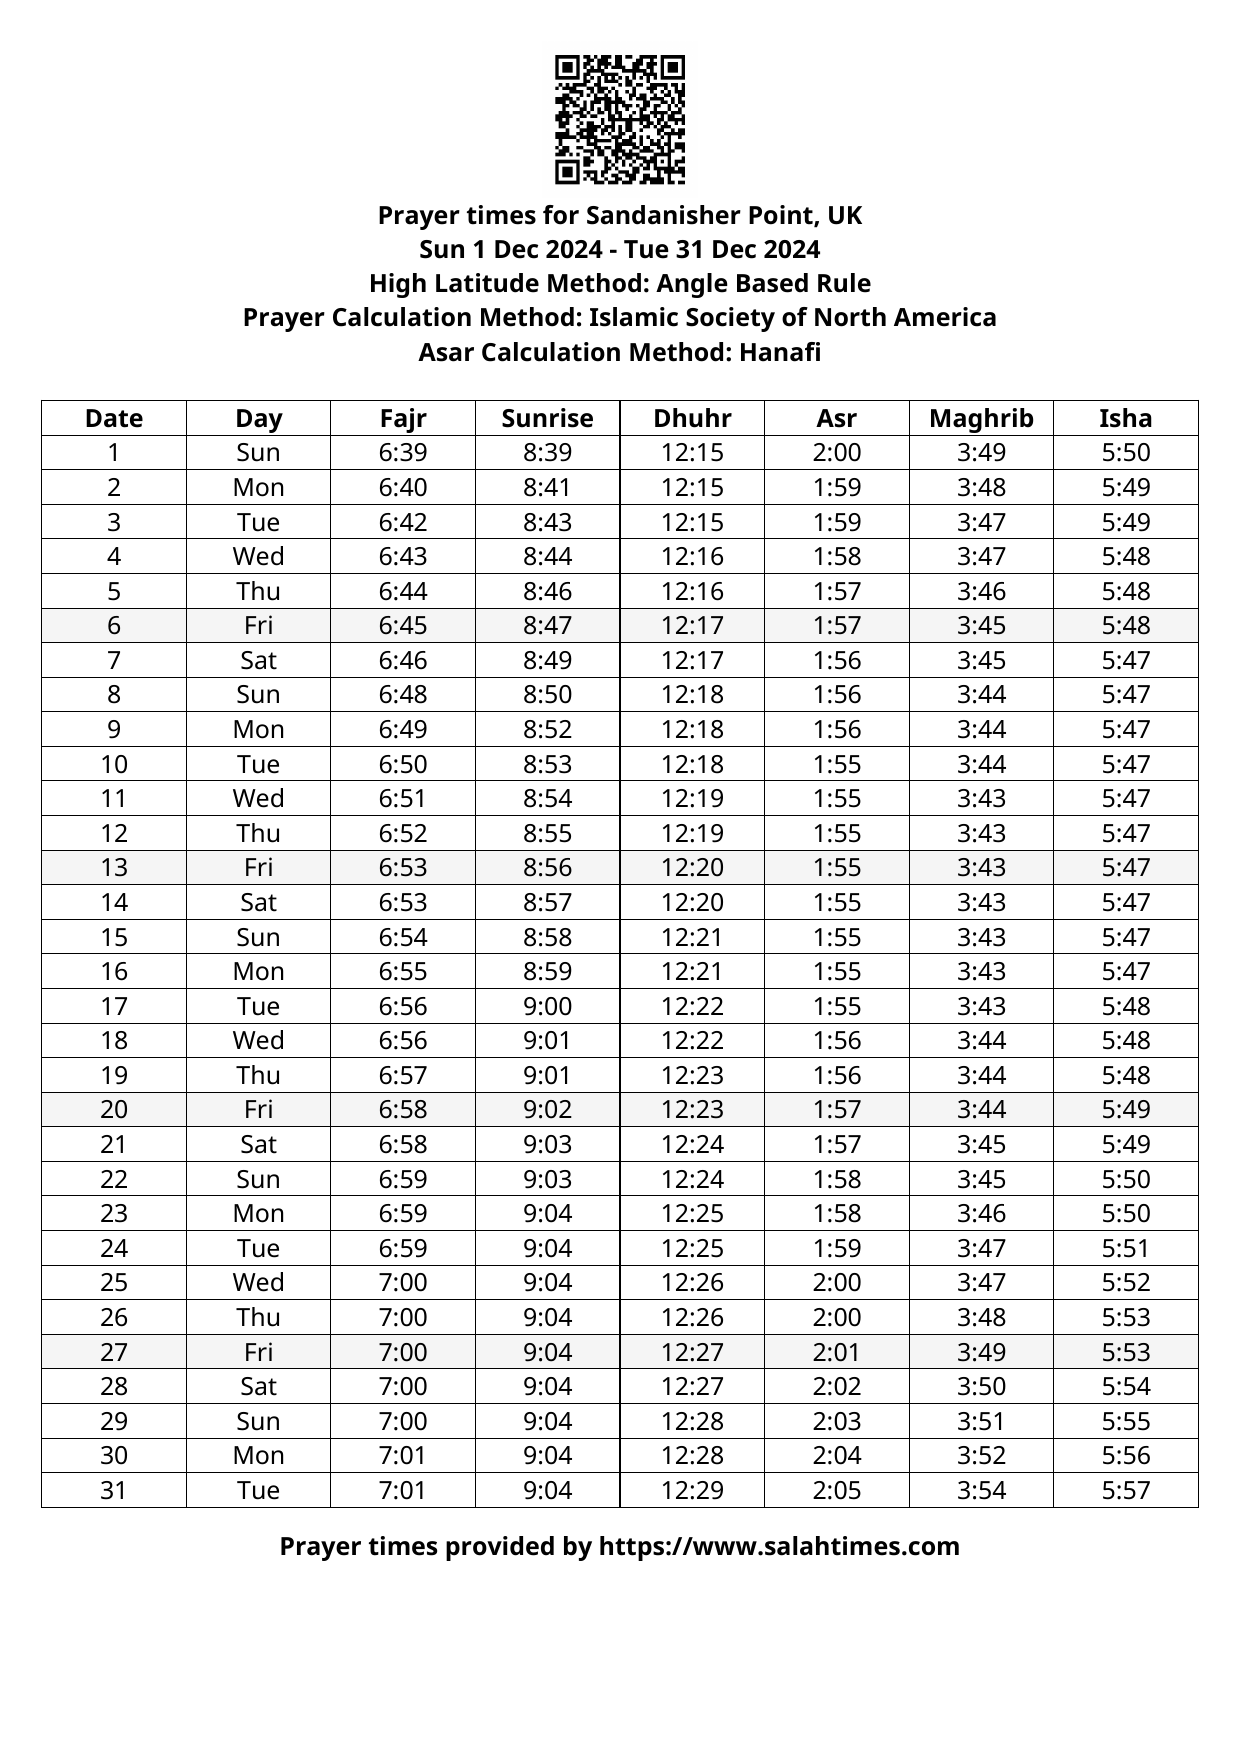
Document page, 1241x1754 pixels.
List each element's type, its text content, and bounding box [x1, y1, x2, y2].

table_cell 5:47 [1054, 643, 1198, 677]
table_header Maghrib [910, 401, 1053, 434]
table_cell 3:47 [910, 539, 1053, 573]
table_cell 5:49 [1054, 505, 1198, 538]
table_cell 5:47 [1054, 954, 1198, 988]
table_cell 3:44 [910, 678, 1053, 711]
table_cell 16 [42, 954, 186, 988]
table_cell 12:22 [621, 989, 764, 1022]
table_cell 9:04 [476, 1196, 619, 1230]
table_cell 2 [42, 470, 186, 504]
table_cell 8:58 [476, 920, 619, 953]
table_cell Tue [187, 1473, 330, 1507]
table_cell 9:01 [476, 1058, 619, 1092]
table_cell 12:26 [621, 1300, 764, 1334]
table_cell 5:50 [1054, 1196, 1198, 1230]
table_cell 3:43 [910, 989, 1053, 1022]
table_cell 6:39 [331, 436, 475, 469]
text High Latitude Method: Angle Based Rule [42, 266, 1198, 300]
table_cell 12:17 [621, 643, 764, 677]
table_cell 5:52 [1054, 1266, 1198, 1299]
text Prayer times provided by https://www.salahtimes.com [42, 1528, 1198, 1563]
table_cell 1:55 [765, 816, 909, 849]
table_cell 12:18 [621, 747, 764, 780]
table_cell Wed [187, 781, 330, 815]
table_cell 3:46 [910, 574, 1053, 607]
table_cell 5:49 [1054, 1127, 1198, 1161]
table_cell Mon [187, 470, 330, 504]
table_cell 28 [42, 1369, 186, 1403]
table_cell 6:54 [331, 920, 475, 953]
table_cell 9:04 [476, 1231, 619, 1264]
table_cell 9:04 [476, 1473, 619, 1507]
table_cell 3:43 [910, 920, 1053, 953]
table_cell 6:51 [331, 781, 475, 815]
table_cell 12:29 [621, 1473, 764, 1507]
table_cell 5:49 [1054, 470, 1198, 504]
table_cell Mon [187, 712, 330, 746]
table_cell 12:23 [621, 1058, 764, 1092]
table_cell 3:48 [910, 1300, 1053, 1334]
table_cell Sat [187, 1127, 330, 1161]
table_cell Tue [187, 989, 330, 1022]
table_cell 9:04 [476, 1369, 619, 1403]
table_cell 6:50 [331, 747, 475, 780]
table_cell 12:28 [621, 1404, 764, 1437]
table_cell 4 [42, 539, 186, 573]
table_cell 5:54 [1054, 1369, 1198, 1403]
table_cell 6:58 [331, 1093, 475, 1126]
table_cell 6:45 [331, 609, 475, 642]
table_cell 8:46 [476, 574, 619, 607]
table_cell 5:47 [1054, 851, 1198, 884]
table_cell 5:48 [1054, 539, 1198, 573]
table_cell 5:47 [1054, 678, 1198, 711]
table_cell 3:49 [910, 436, 1053, 469]
table_cell 3 [42, 505, 186, 538]
table_cell 12:28 [621, 1439, 764, 1472]
table_cell Sat [187, 885, 330, 919]
table_cell 8:39 [476, 436, 619, 469]
table_cell 6:55 [331, 954, 475, 988]
table_cell Mon [187, 954, 330, 988]
table_cell 8:59 [476, 954, 619, 988]
table_cell 1:59 [765, 1231, 909, 1264]
table_cell Tue [187, 747, 330, 780]
table_cell 5:53 [1054, 1335, 1198, 1368]
table_cell 5:57 [1054, 1473, 1198, 1507]
table_cell 3:45 [910, 1127, 1053, 1161]
table_cell 7:00 [331, 1404, 475, 1437]
table_cell 20 [42, 1093, 186, 1126]
table_cell 12:20 [621, 851, 764, 884]
table_cell 5:48 [1054, 574, 1198, 607]
table_header Sunrise [476, 401, 619, 434]
table_cell 8:54 [476, 781, 619, 815]
table_cell 5 [42, 574, 186, 607]
table_cell 6:53 [331, 885, 475, 919]
table_cell 1:59 [765, 505, 909, 538]
table_cell 2:04 [765, 1439, 909, 1472]
table_cell 6:52 [331, 816, 475, 849]
table_cell Thu [187, 1058, 330, 1092]
table_cell 3:43 [910, 885, 1053, 919]
table_cell 12:25 [621, 1196, 764, 1230]
table_cell 6:48 [331, 678, 475, 711]
table_cell 21 [42, 1127, 186, 1161]
table_cell 12 [42, 816, 186, 849]
table_cell 5:49 [1054, 1093, 1198, 1126]
table_cell Fri [187, 1093, 330, 1126]
table_cell 8:49 [476, 643, 619, 677]
table_cell 12:25 [621, 1231, 764, 1264]
table_cell Sun [187, 920, 330, 953]
table_cell 12:24 [621, 1127, 764, 1161]
table_cell 6:46 [331, 643, 475, 677]
table_cell 5:55 [1054, 1404, 1198, 1437]
table_cell 3:47 [910, 1231, 1053, 1264]
table_cell 12:16 [621, 539, 764, 573]
table_cell 12:19 [621, 816, 764, 849]
table_cell 12:21 [621, 920, 764, 953]
table_cell 3:43 [910, 851, 1053, 884]
table_cell 1:55 [765, 885, 909, 919]
table_cell 1:55 [765, 851, 909, 884]
table_cell 2:03 [765, 1404, 909, 1437]
table_cell 1:55 [765, 989, 909, 1022]
table_cell 5:48 [1054, 989, 1198, 1022]
table_cell 29 [42, 1404, 186, 1437]
table_cell 12:27 [621, 1369, 764, 1403]
table_cell 12:18 [621, 712, 764, 746]
table_cell 9:04 [476, 1300, 619, 1334]
table_cell 1:55 [765, 747, 909, 780]
table_cell 1:56 [765, 1024, 909, 1057]
table_cell 14 [42, 885, 186, 919]
table_cell 6:59 [331, 1162, 475, 1195]
table_cell Sun [187, 1404, 330, 1437]
table_cell 7:01 [331, 1439, 475, 1472]
table_cell 23 [42, 1196, 186, 1230]
table_cell 2:05 [765, 1473, 909, 1507]
table_cell 3:47 [910, 1266, 1053, 1299]
table_cell 3:45 [910, 1162, 1053, 1195]
table_cell 5:48 [1054, 609, 1198, 642]
table_cell 7:00 [331, 1335, 475, 1368]
table_header Dhuhr [621, 401, 764, 434]
table_cell 30 [42, 1439, 186, 1472]
table_cell 19 [42, 1058, 186, 1092]
table_cell 13 [42, 851, 186, 884]
table_cell 25 [42, 1266, 186, 1299]
table_cell 10 [42, 747, 186, 780]
table_header Day [187, 401, 330, 434]
table_cell Sun [187, 678, 330, 711]
table_cell Mon [187, 1196, 330, 1230]
table_cell 12:24 [621, 1162, 764, 1195]
table_cell Fri [187, 851, 330, 884]
picture [542, 41, 699, 198]
table_cell 1:58 [765, 539, 909, 573]
table_cell 17 [42, 989, 186, 1022]
table_cell 3:43 [910, 781, 1053, 815]
table_cell 6:59 [331, 1196, 475, 1230]
table_cell 1:55 [765, 781, 909, 815]
table_cell 1:56 [765, 643, 909, 677]
table_cell 2:00 [765, 1300, 909, 1334]
table_header Date [42, 401, 186, 434]
table_cell 3:45 [910, 609, 1053, 642]
table_cell 22 [42, 1162, 186, 1195]
table_cell 12:20 [621, 885, 764, 919]
table_cell Tue [187, 1231, 330, 1264]
table_cell Thu [187, 816, 330, 849]
table_cell 8:53 [476, 747, 619, 780]
table_cell 6:49 [331, 712, 475, 746]
table_header Isha [1054, 401, 1198, 434]
text Prayer Calculation Method: Islamic Society of North America [42, 300, 1198, 334]
table_cell 1:57 [765, 574, 909, 607]
table_cell 7:00 [331, 1266, 475, 1299]
table_cell 6:42 [331, 505, 475, 538]
table_cell 9:02 [476, 1093, 619, 1126]
table_cell 1:57 [765, 1093, 909, 1126]
table_cell Sat [187, 643, 330, 677]
table_cell 7 [42, 643, 186, 677]
table_cell 5:47 [1054, 816, 1198, 849]
table_cell 8:56 [476, 851, 619, 884]
table_cell 5:48 [1054, 1058, 1198, 1092]
table_cell 3:43 [910, 954, 1053, 988]
table_cell 18 [42, 1024, 186, 1057]
table_cell 3:54 [910, 1473, 1053, 1507]
table_cell 1:57 [765, 1127, 909, 1161]
table_cell 8:47 [476, 609, 619, 642]
table_cell 8:50 [476, 678, 619, 711]
table_cell 1:59 [765, 470, 909, 504]
table_cell Wed [187, 1266, 330, 1299]
table_cell 9:01 [476, 1024, 619, 1057]
table_cell 9:04 [476, 1266, 619, 1299]
table_cell 12:23 [621, 1093, 764, 1126]
table_cell 5:53 [1054, 1300, 1198, 1334]
table_cell 31 [42, 1473, 186, 1507]
table_cell 8:44 [476, 539, 619, 573]
table_cell 6:57 [331, 1058, 475, 1092]
table_cell 1:56 [765, 678, 909, 711]
table_cell 6:56 [331, 989, 475, 1022]
table_cell 1:58 [765, 1196, 909, 1230]
table_cell 5:50 [1054, 436, 1198, 469]
table_cell 12:27 [621, 1335, 764, 1368]
table_cell 1:55 [765, 954, 909, 988]
table_cell 2:01 [765, 1335, 909, 1368]
table_cell 3:48 [910, 470, 1053, 504]
table_cell 11 [42, 781, 186, 815]
table_cell 9:00 [476, 989, 619, 1022]
table_cell 5:47 [1054, 781, 1198, 815]
table_cell 12:17 [621, 609, 764, 642]
table_cell 27 [42, 1335, 186, 1368]
table_cell 9:03 [476, 1127, 619, 1161]
table_cell 8:55 [476, 816, 619, 849]
table_cell 3:44 [910, 1093, 1053, 1126]
table_cell 9:03 [476, 1162, 619, 1195]
table_cell 3:46 [910, 1196, 1053, 1230]
table_cell 6:59 [331, 1231, 475, 1264]
table_cell 2:00 [765, 436, 909, 469]
table_cell 5:50 [1054, 1162, 1198, 1195]
table_cell 3:45 [910, 643, 1053, 677]
table_cell 5:47 [1054, 920, 1198, 953]
table_cell 3:49 [910, 1335, 1053, 1368]
table_cell 3:43 [910, 816, 1053, 849]
table_header Fajr [331, 401, 475, 434]
table_cell 26 [42, 1300, 186, 1334]
table_cell 24 [42, 1231, 186, 1264]
table_cell Sat [187, 1369, 330, 1403]
table_cell 1:56 [765, 1058, 909, 1092]
table_cell Wed [187, 539, 330, 573]
table_cell 8:41 [476, 470, 619, 504]
table_cell 12:15 [621, 470, 764, 504]
table_cell 1:57 [765, 609, 909, 642]
table_cell 12:15 [621, 505, 764, 538]
table_cell 5:48 [1054, 1024, 1198, 1057]
table_cell 9:04 [476, 1439, 619, 1472]
table_header Asr [765, 401, 909, 434]
table_cell 6:40 [331, 470, 475, 504]
text Asar Calculation Method: Hanafi [42, 334, 1198, 368]
table_cell 1:55 [765, 920, 909, 953]
table_cell 6:58 [331, 1127, 475, 1161]
table_cell Fri [187, 609, 330, 642]
table_cell 12:16 [621, 574, 764, 607]
table_cell 7:00 [331, 1300, 475, 1334]
table_cell 15 [42, 920, 186, 953]
table_cell 3:44 [910, 1058, 1053, 1092]
table_cell 8:57 [476, 885, 619, 919]
table_cell 1:58 [765, 1162, 909, 1195]
table_cell 6:43 [331, 539, 475, 573]
table_cell 8:43 [476, 505, 619, 538]
table_cell 6:56 [331, 1024, 475, 1057]
table_cell 3:47 [910, 505, 1053, 538]
table_cell 12:19 [621, 781, 764, 815]
table_cell 3:52 [910, 1439, 1053, 1472]
table_cell Wed [187, 1024, 330, 1057]
table_cell 5:47 [1054, 747, 1198, 780]
table_cell 5:47 [1054, 885, 1198, 919]
text Prayer times for Sandanisher Point, UK [42, 198, 1198, 232]
table_cell Thu [187, 1300, 330, 1334]
table_cell 12:18 [621, 678, 764, 711]
table_cell 1 [42, 436, 186, 469]
table_cell 5:56 [1054, 1439, 1198, 1472]
table_cell 9:04 [476, 1335, 619, 1368]
table_cell 2:02 [765, 1369, 909, 1403]
table_cell 12:26 [621, 1266, 764, 1299]
table_cell 5:47 [1054, 712, 1198, 746]
text Sun 1 Dec 2024 - Tue 31 Dec 2024 [42, 232, 1198, 266]
table_cell Thu [187, 574, 330, 607]
table_cell 3:50 [910, 1369, 1053, 1403]
table_cell 7:00 [331, 1369, 475, 1403]
table_cell 3:44 [910, 712, 1053, 746]
table_cell 12:15 [621, 436, 764, 469]
table_cell 8 [42, 678, 186, 711]
table_cell 12:22 [621, 1024, 764, 1057]
table_cell Tue [187, 505, 330, 538]
table_cell Mon [187, 1439, 330, 1472]
table_cell 9 [42, 712, 186, 746]
table_cell 12:21 [621, 954, 764, 988]
table_cell 3:44 [910, 1024, 1053, 1057]
table_cell 7:01 [331, 1473, 475, 1507]
table_cell 8:52 [476, 712, 619, 746]
table_cell 1:56 [765, 712, 909, 746]
table_cell Sun [187, 1162, 330, 1195]
table_cell 6:44 [331, 574, 475, 607]
table_cell 3:51 [910, 1404, 1053, 1437]
table_cell 6:53 [331, 851, 475, 884]
table_cell Sun [187, 436, 330, 469]
table_cell 6 [42, 609, 186, 642]
table_cell 5:51 [1054, 1231, 1198, 1264]
table_cell 9:04 [476, 1404, 619, 1437]
table_cell Fri [187, 1335, 330, 1368]
table_cell 2:00 [765, 1266, 909, 1299]
table_cell 3:44 [910, 747, 1053, 780]
